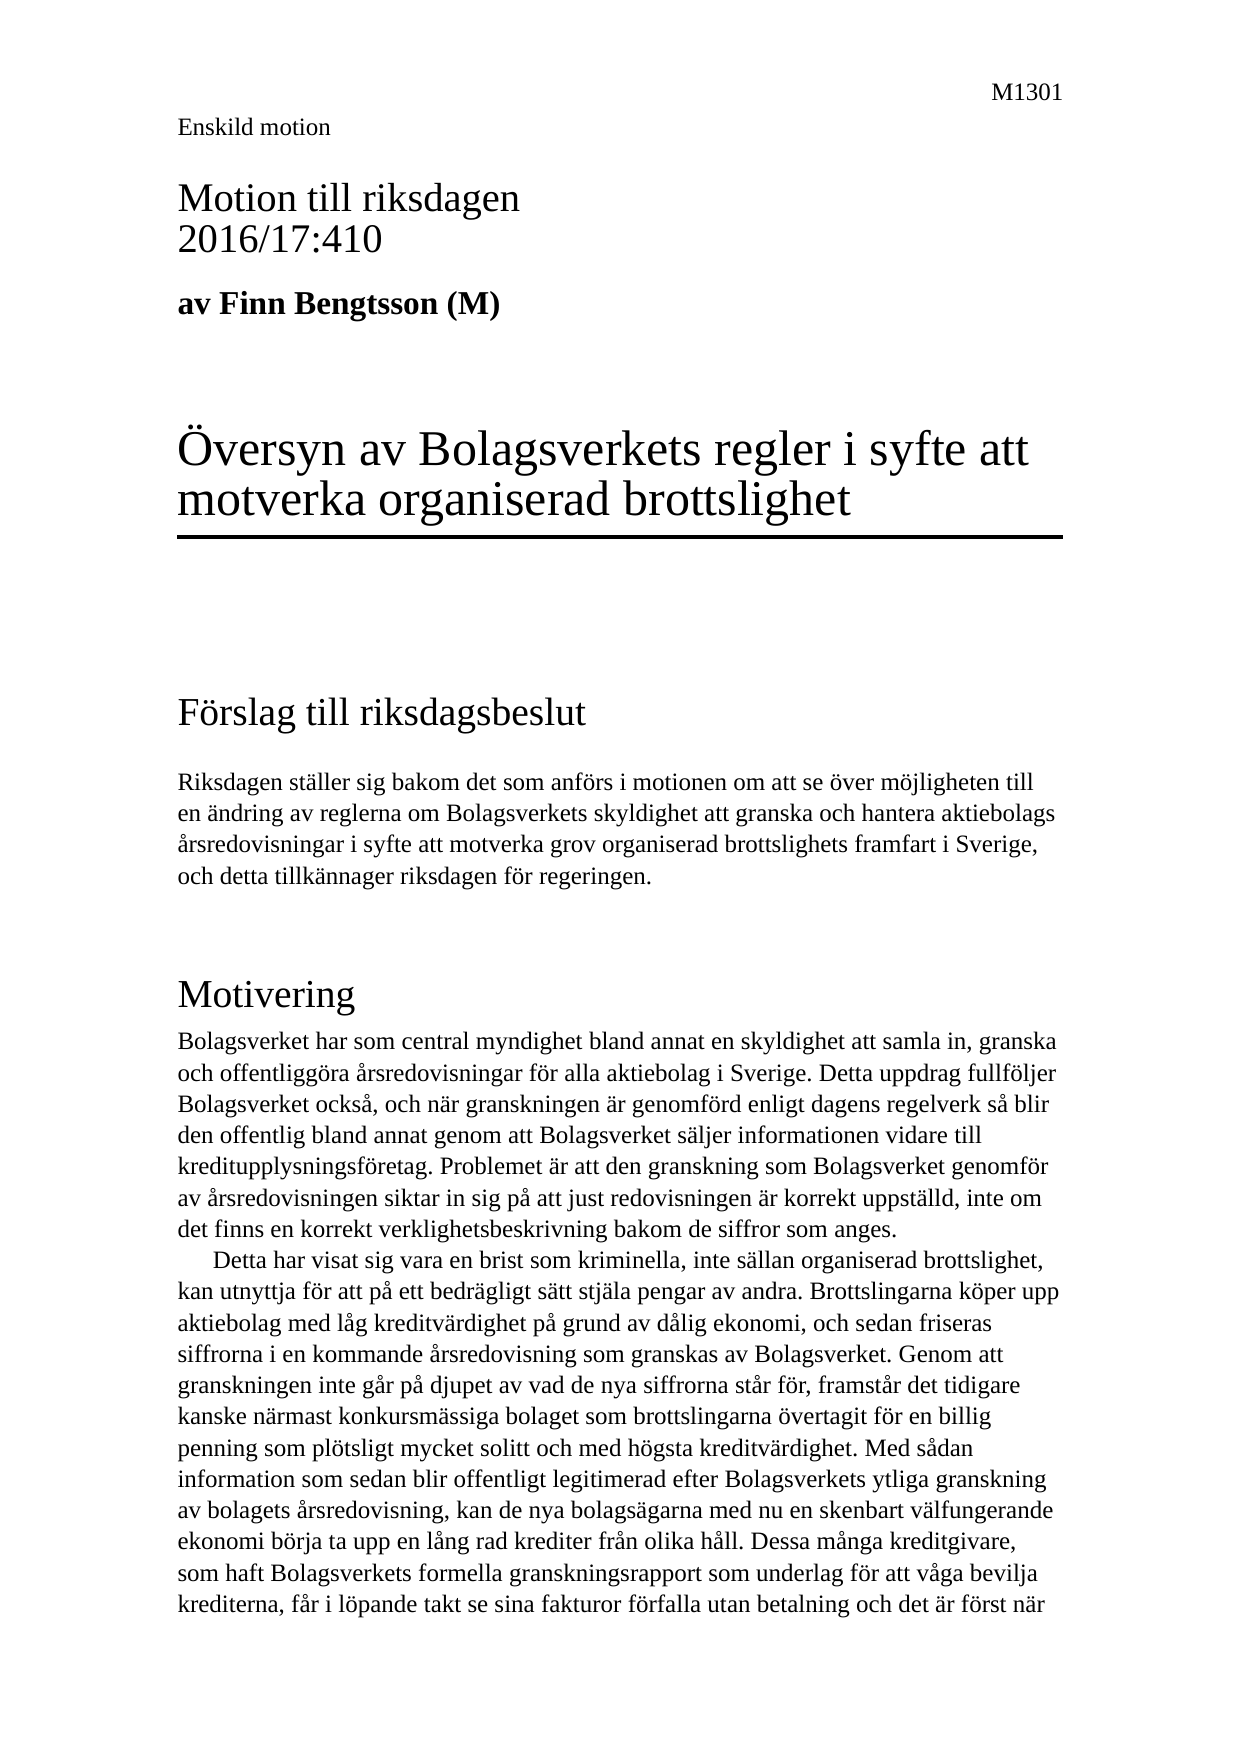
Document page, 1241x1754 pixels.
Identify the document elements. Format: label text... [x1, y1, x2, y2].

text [177, 1243, 1063, 1618]
subtitle Motivering [177, 975, 1063, 1016]
text Bolagsverket har som central myndighet bland annat en skyldighet att samla in, granska och offentliggöra årsredovisningar för alla aktiebolag i Sverige. Detta uppdrag fullföljer Bolagsverket också, och när granskningen är genomförd enligt dagens regelverk så blir den offentlig bland annat genom att Bolagsverket säljer informationen vidare till kreditupplysningsföretag. Problemet är att den granskning som Bolagsverket genomför av årsredovisningen siktar in sig på att just redovisningen är korrekt uppställd, inte om det finns en korrekt verklighetsbeskrivning bakom de siffror som anges. [177, 1024, 1063, 1243]
